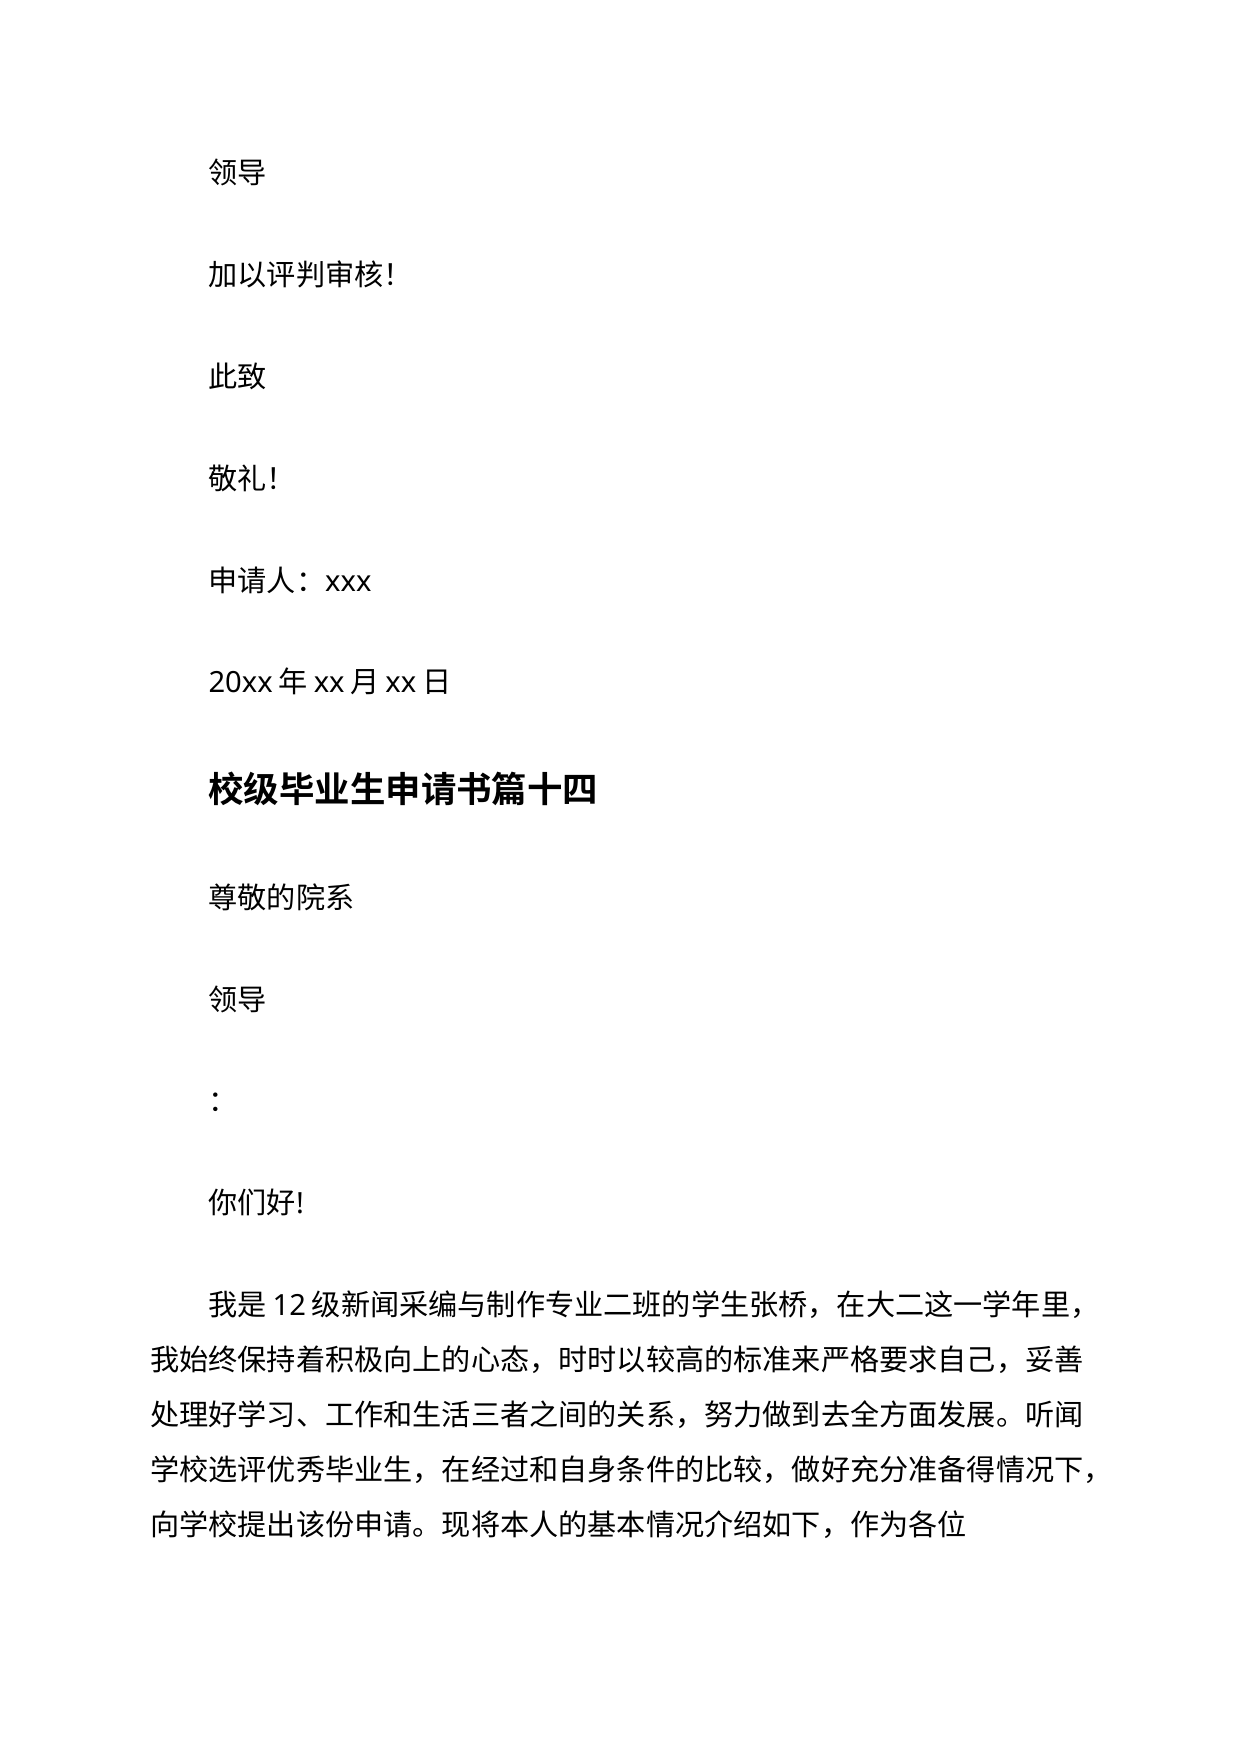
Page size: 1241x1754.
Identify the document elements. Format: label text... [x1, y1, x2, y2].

text 20xx年xx月xx日 [150, 659, 1090, 701]
text 你们好! [150, 1180, 1090, 1222]
text 领导 [150, 976, 1090, 1018]
text 领导 [150, 150, 1090, 192]
text 校级毕业生申请书篇十四 [150, 761, 1090, 812]
text 加以评判审核！ [150, 252, 1090, 294]
text 敬礼！ [150, 455, 1090, 498]
text 申请人：xxx [150, 557, 1090, 599]
text 此致 [150, 353, 1090, 396]
text 我是12级新闻采编与制作专业二班的学生张桥，在大二这一学年里，我始终保持着积极向上的心态，时时以较高的标准来严格要求自己，妥善处理好学习、工作和生活三者之间的关系，努力做到去全方面发展。听闻学校选评优秀毕业生，在经过和自身条件的比较，做好充分准备得情况下，向学校提出该份申请。现将本人的基本情况介绍如下，作为各位 [150, 1282, 1090, 1544]
text 尊敬的院系 [150, 874, 1090, 917]
text ： [150, 1078, 1090, 1120]
